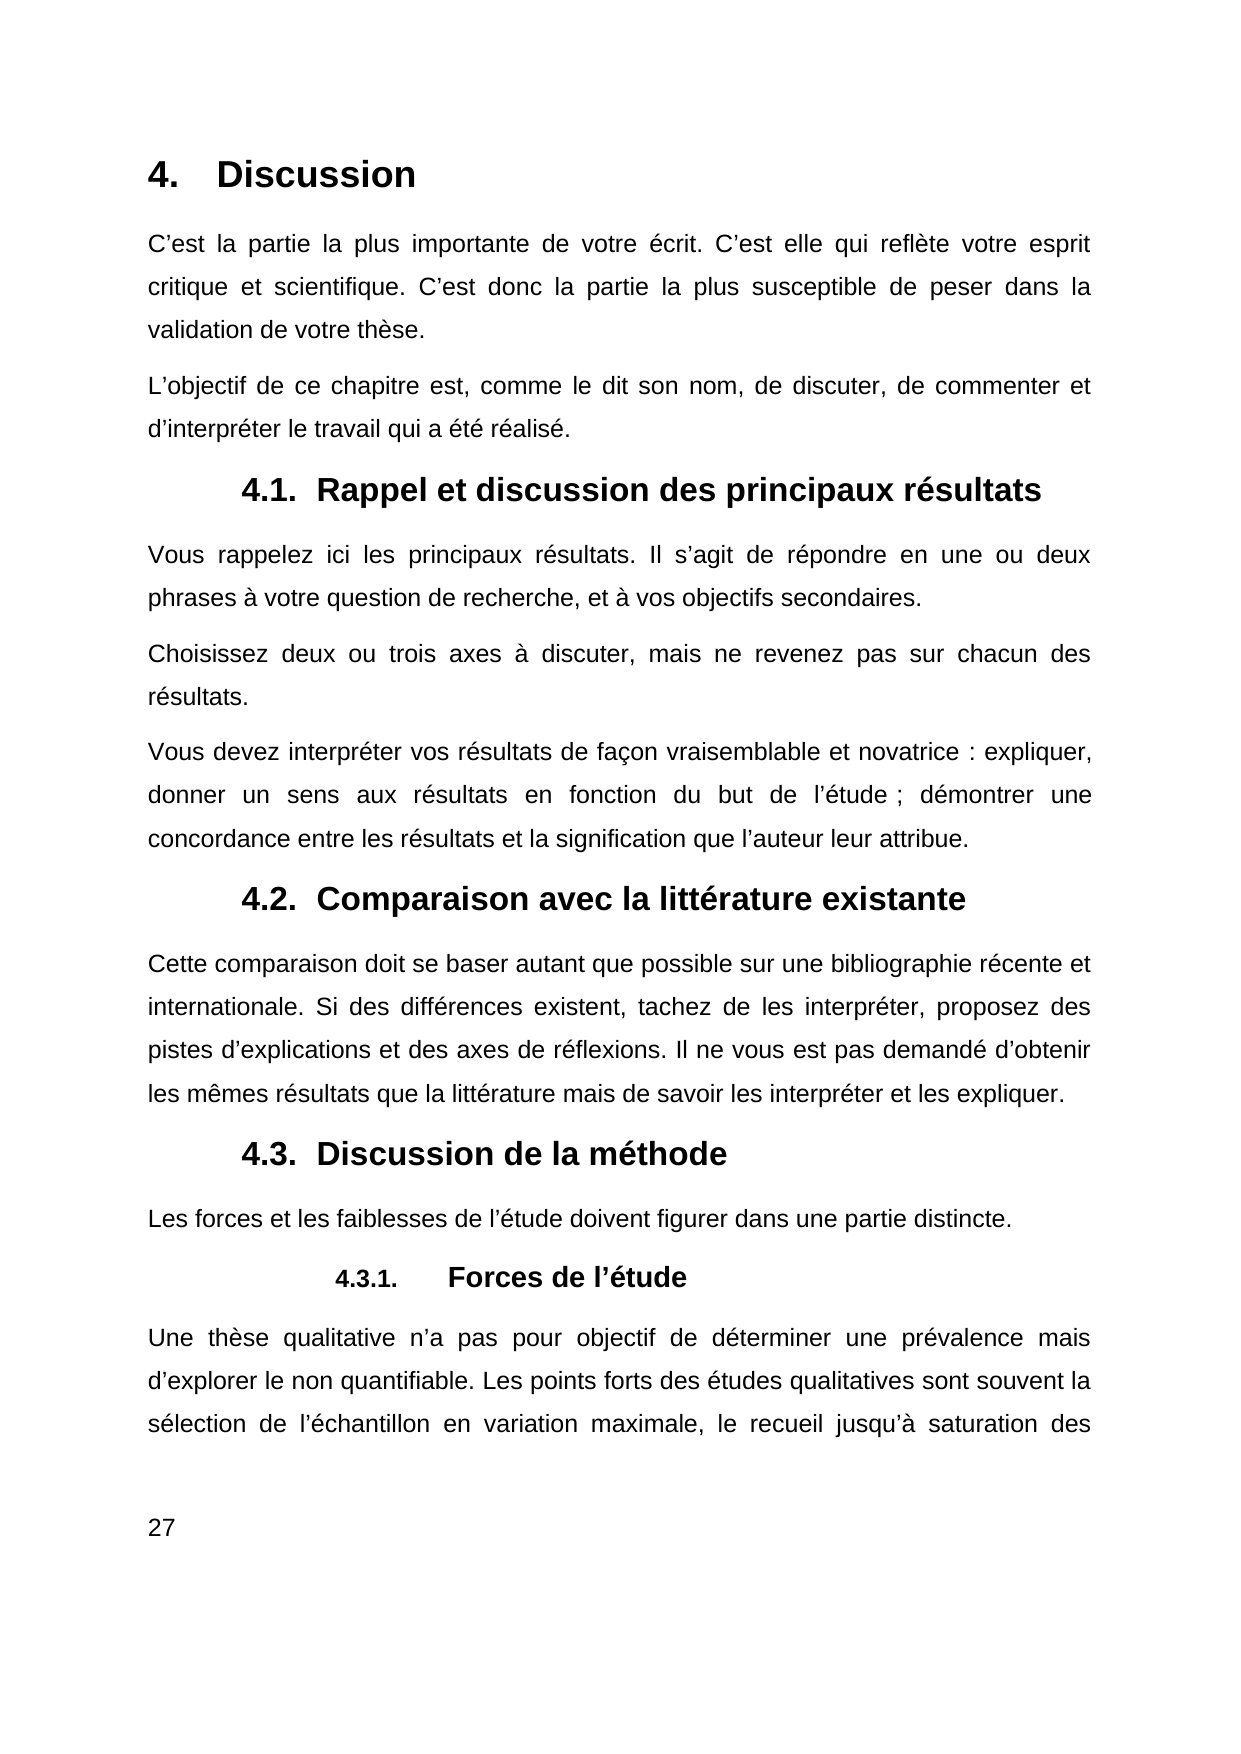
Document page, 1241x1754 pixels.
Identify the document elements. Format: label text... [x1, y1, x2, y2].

text L’objectif de ce chapitre est, comme le dit son nom, de discuter, de commenter et d’interpréter le travail qui a été réalisé. [148, 371, 1092, 443]
text Les forces et les faiblesses de l’étude doivent figurer dans une partie distincte. [148, 1204, 1092, 1233]
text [148, 1323, 1092, 1438]
subtitle Comparaison avec la littérature existante [241, 879, 1092, 918]
text Vous rappelez ici les principaux résultats. Il s’agit de répondre en une ou deux phrases à votre question de recherche, et à vos objectifs secondaires. [148, 540, 1092, 612]
text Cette comparaison doit se baser autant que possible sur une bibliographie récente et internationale. Si des différences existent, tachez de les interpréter, proposez des pistes d’explications et des axes de réflexions. Il ne vous est pas demandé d’obtenir les mêmes résultats que la littérature mais de savoir les interpréter et les expliquer. [148, 949, 1092, 1107]
subtitle Rappel et discussion des principaux résultats [241, 470, 1092, 508]
subtitle Forces de l’étude [335, 1260, 1092, 1293]
subtitle Discussion de la méthode [241, 1134, 1092, 1173]
text Choisissez deux ou trois axes à discuter, mais ne revenez pas sur chacun des résultats. [148, 638, 1092, 710]
text Vous devez interpréter vos résultats de façon vraisemblable et novatrice : expliquer, donner un sens aux résultats en fonction du but de l’étude ; démontrer une concordance entre les résultats et la signification que l’auteur leur attribue. [148, 737, 1092, 852]
text C’est la partie la plus importante de votre écrit. C’est elle qui reflète votre esprit critique et scientifique. C’est donc la partie la plus susceptible de peser dans la validation de votre thèse. [148, 229, 1092, 344]
subtitle Discussion [148, 152, 1092, 195]
